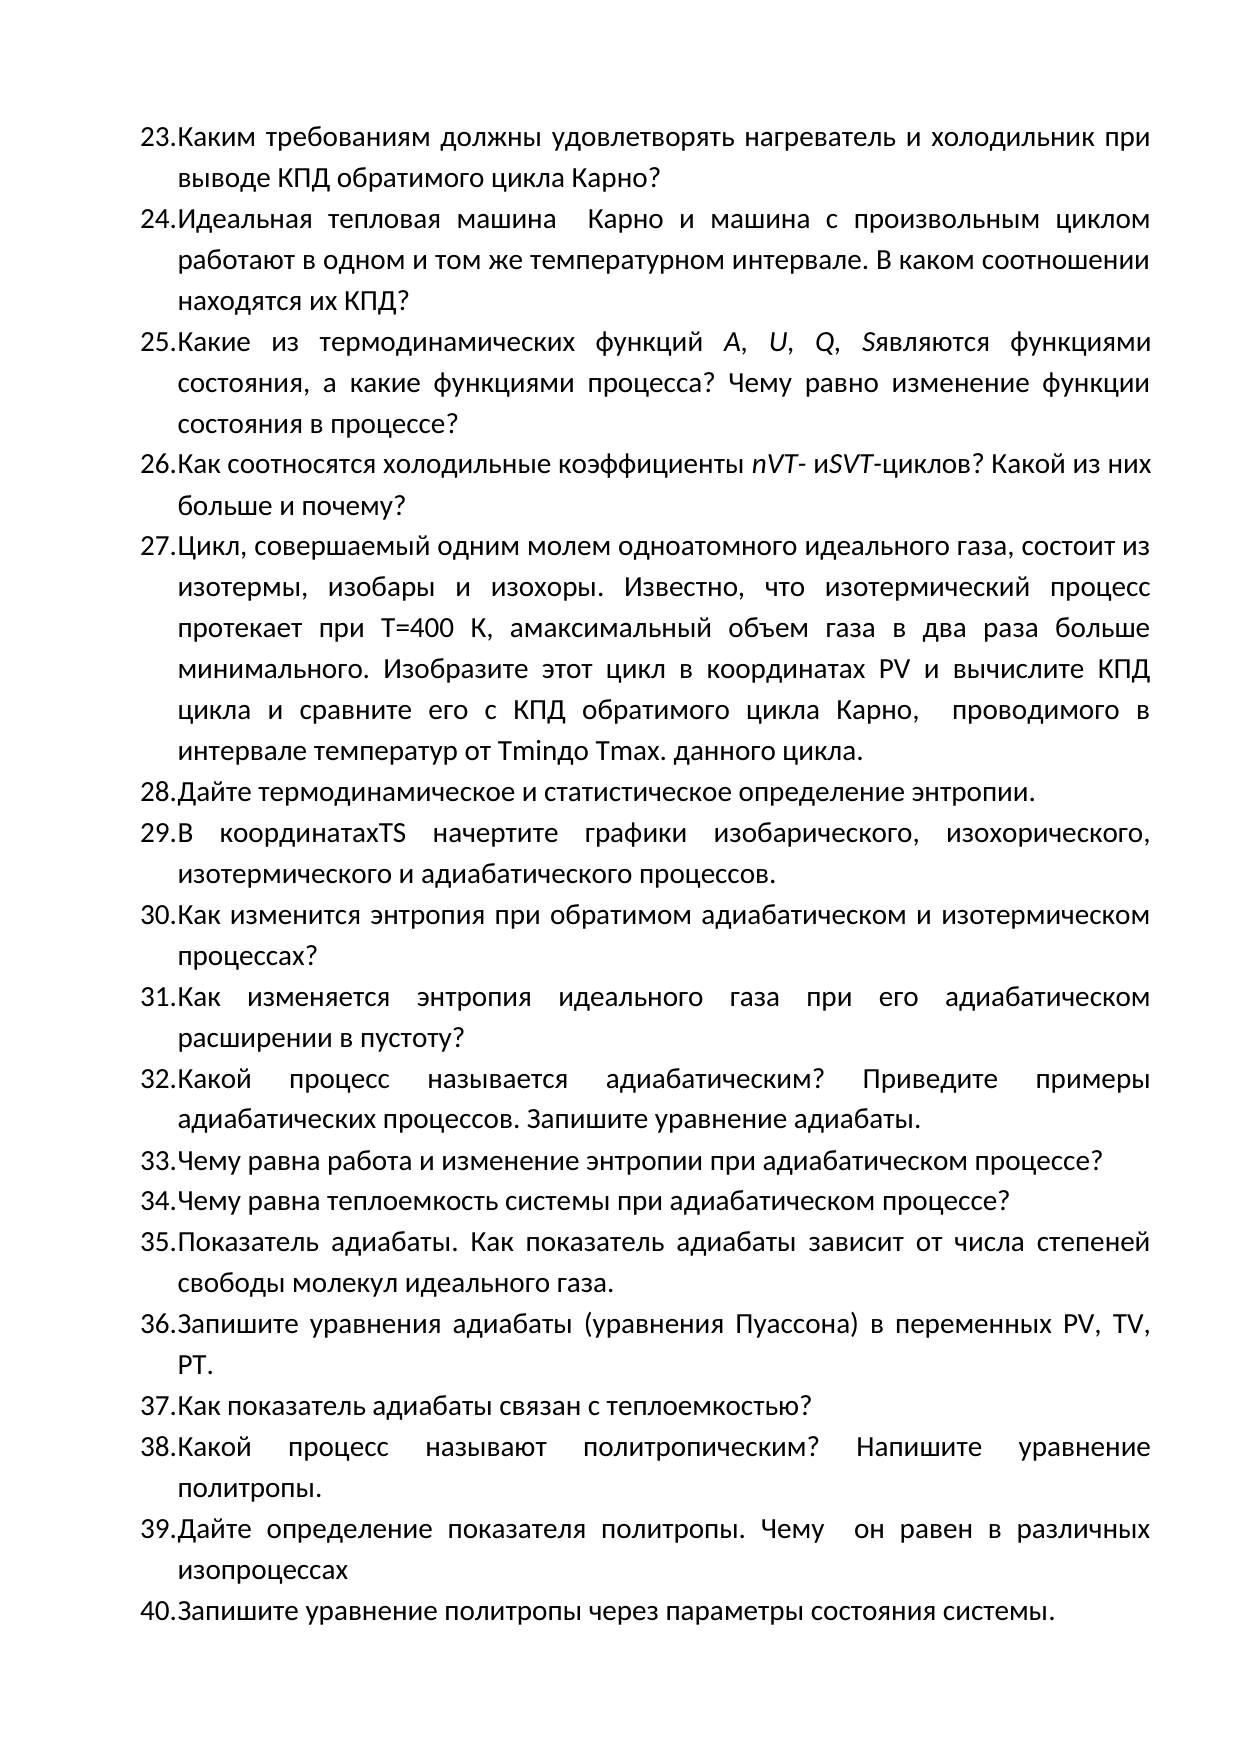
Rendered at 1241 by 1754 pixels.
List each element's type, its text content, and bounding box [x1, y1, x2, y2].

list Дайте определение показателя политропы. Чему он равен в различных изопроцессах [140, 1510, 1152, 1587]
list Запишите уравнения адиабаты (уравнения Пуассона) в переменных PV, TV, PT. [140, 1305, 1152, 1382]
list Как изменится энтропия при обратимом адиабатическом и изотермическом процессах? [140, 896, 1152, 972]
list Какие из термодинамических функций A, U, Q, Sявляются функциями состояния, а какие функциями процесса? Чему равно изменение функции состояния в процессе? [140, 323, 1152, 440]
list Как соотносятся холодильные коэффициенты nVT- иSVT-циклов? Какой из них больше и почему? [140, 446, 1152, 522]
list Дайте термодинамическое и статистическое определение энтропии. [140, 773, 1152, 809]
list Как изменяется энтропия идеального газа при его адиабатическом расширении в пустоту? [140, 978, 1152, 1054]
list В координатахTS начертите графики изобарического, изохорического, изотермического и адиабатического процессов. [140, 814, 1152, 891]
list Цикл, совершаемый одним молем одноатомного идеального газа, состоит из изотермы, изобары и изохоры. Известно, что изотермический процесс протекает при Т=400 К, амаксимальный объем газа в два раза больше минимального. Изобразите этот цикл в координатах PV и вычислите КПД цикла и сравните его с КПД обратимого цикла Карно, проводимого в интервале температур от Тminдо Тmax. данного цикла. [140, 527, 1152, 768]
list Каким требованиям должны удовлетворять нагреватель и холодильник при выводе КПД обратимого цикла Карно? [140, 118, 1152, 195]
list Показатель адиабаты. Как показатель адиабаты зависит от числа степеней свободы молекул идеального газа. [140, 1223, 1152, 1300]
list Чему равна теплоемкость системы при адиабатическом процессе? [140, 1182, 1152, 1218]
list Идеальная тепловая машина Карно и машина с произвольным циклом работают в одном и том же температурном интервале. В каком соотношении находятся их КПД? [140, 200, 1152, 317]
list Запишите уравнение политропы через параметры состояния системы. [140, 1592, 1152, 1627]
list Какой процесс называется адиабатическим? Приведите примеры адиабатических процессов. Запишите уравнение адиабаты. [140, 1060, 1152, 1136]
list Какой процесс называют политропическим? Напишите уравнение политропы. [140, 1428, 1152, 1505]
list Как показатель адиабаты связан с теплоемкостью? [140, 1387, 1152, 1423]
list Чему равна работа и изменение энтропии при адиабатическом процессе? [140, 1142, 1152, 1177]
